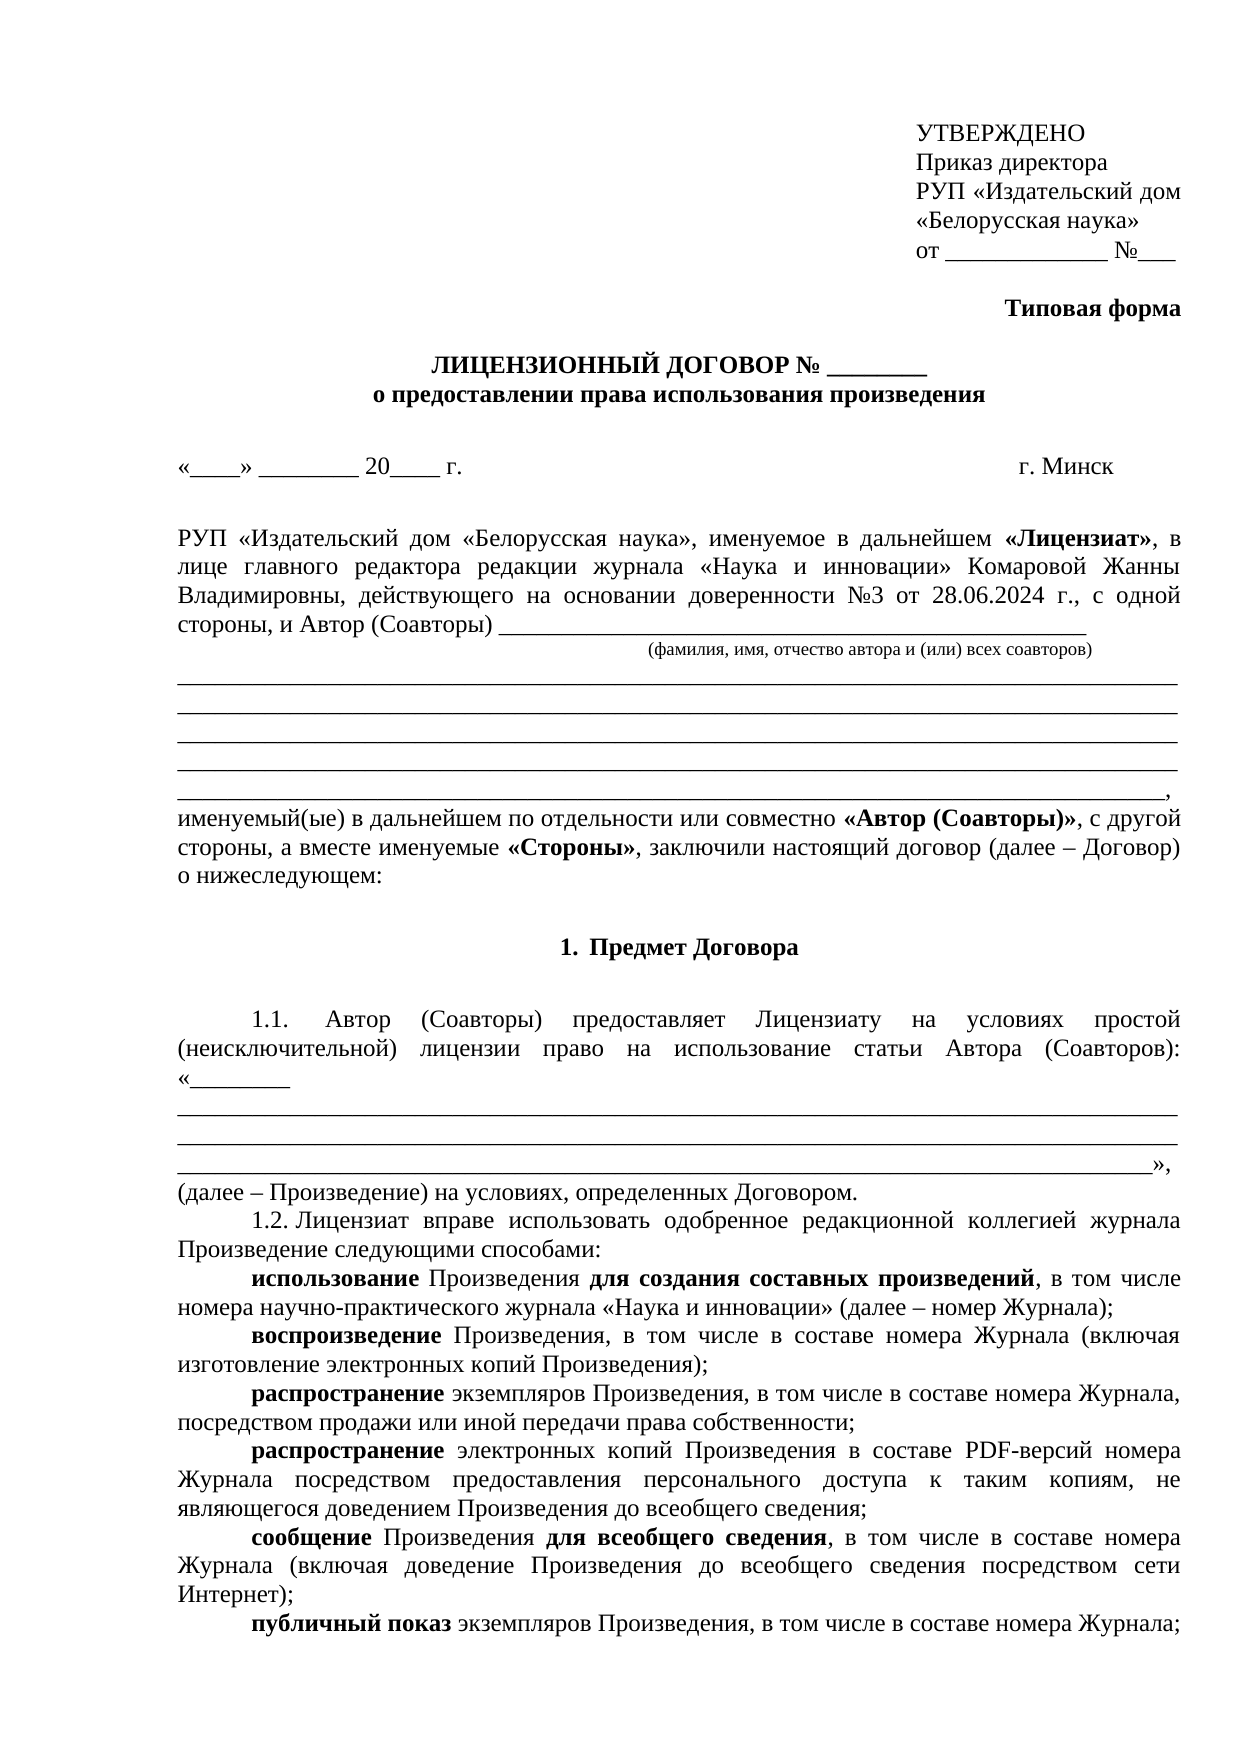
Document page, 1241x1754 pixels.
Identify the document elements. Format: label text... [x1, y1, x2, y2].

list распространение электронных копий Произведения в составе PDF-версий номера Журнала посредством предоставления персонального доступа к таким копиям, не являющегося доведением Произведения до всеобщего сведения; [177, 1436, 1181, 1522]
list использование Произведения для создания составных произведений, в том числе номера научно-практического журнала «Наука и инновации» (далее – номер Журнала); [177, 1263, 1181, 1321]
text ________________________________________________________________________________ [177, 1091, 1181, 1119]
text (фамилия, имя, отчество автора и (или) всех соавторов) [177, 638, 1093, 659]
text именуемый(ые) в дальнейшем по отдельности или совместно «Автор (Соавторы)», с другой стороны, а вместе именуемые «Стороны», заключили настоящий договор (далее – Договор) о нижеследующем: [177, 803, 1181, 889]
text _______________________________________________________________________________________________________________________________________________________________________________________________________________________________________________________________________________________________________________________________, [177, 688, 1181, 803]
text ЛИЦЕНЗИОННЫЙ ДОГОВОР № ________ [177, 350, 1181, 379]
text РУП «Издательский дом «Белорусская наука», именуемое в дальнейшем «Лицензиат», в лице главного редактора редакции журнала «Наука и инновации» Комаровой Жанны Владимировны, действующего на основании доверенности №3 от 28.06.2024 г., с одной стороны, и Автор (Соавторы) _______________________________________________ [177, 523, 1181, 638]
table_header г. Минск [679, 451, 1180, 479]
list Лицензиат вправе использовать одобренное редакционной коллегией журнала Произведение следующими способами: [177, 1206, 1181, 1263]
text (далее – Произведение) на условиях, определенных Договором. [177, 1177, 1181, 1206]
list Предмет Договора [177, 932, 1181, 961]
text о предоставлении права использования произведения [177, 379, 1181, 408]
text РУП «Издательский дом «Белорусская наука» [916, 176, 1181, 235]
list Автор (Соавторы) предоставляет Лицензиату на условиях простой (неисключительной) лицензии право на использование статьи Автора (Соавторов): «________ [177, 1004, 1181, 1091]
list распространение экземпляров Произведения, в том числе в составе номера Журнала, посредством продажи или иной передачи права собственности; [177, 1378, 1181, 1436]
list публичный показ экземпляров Произведения, в том числе в составе номера Журнала; [177, 1608, 1181, 1637]
text от _____________ №___ [916, 235, 1181, 264]
list сообщение Произведения для всеобщего сведения, в том числе в составе номера Журнала (включая доведение Произведения до всеобщего сведения посредством сети Интернет); [177, 1522, 1181, 1608]
list воспроизведение Произведения, в том числе в составе номера Журнала (включая изготовление электронных копий Произведения); [177, 1321, 1181, 1378]
text ______________________________________________________________________________________________________________________________________________________________», [177, 1119, 1181, 1177]
table_header «____» ________ 20____ г. [177, 451, 679, 479]
text ________________________________________________________________________________ [177, 659, 1181, 688]
text Приказ директора [916, 147, 1181, 176]
text Типовая форма [177, 293, 1181, 321]
text УТВЕРЖДЕНО [916, 118, 1181, 147]
